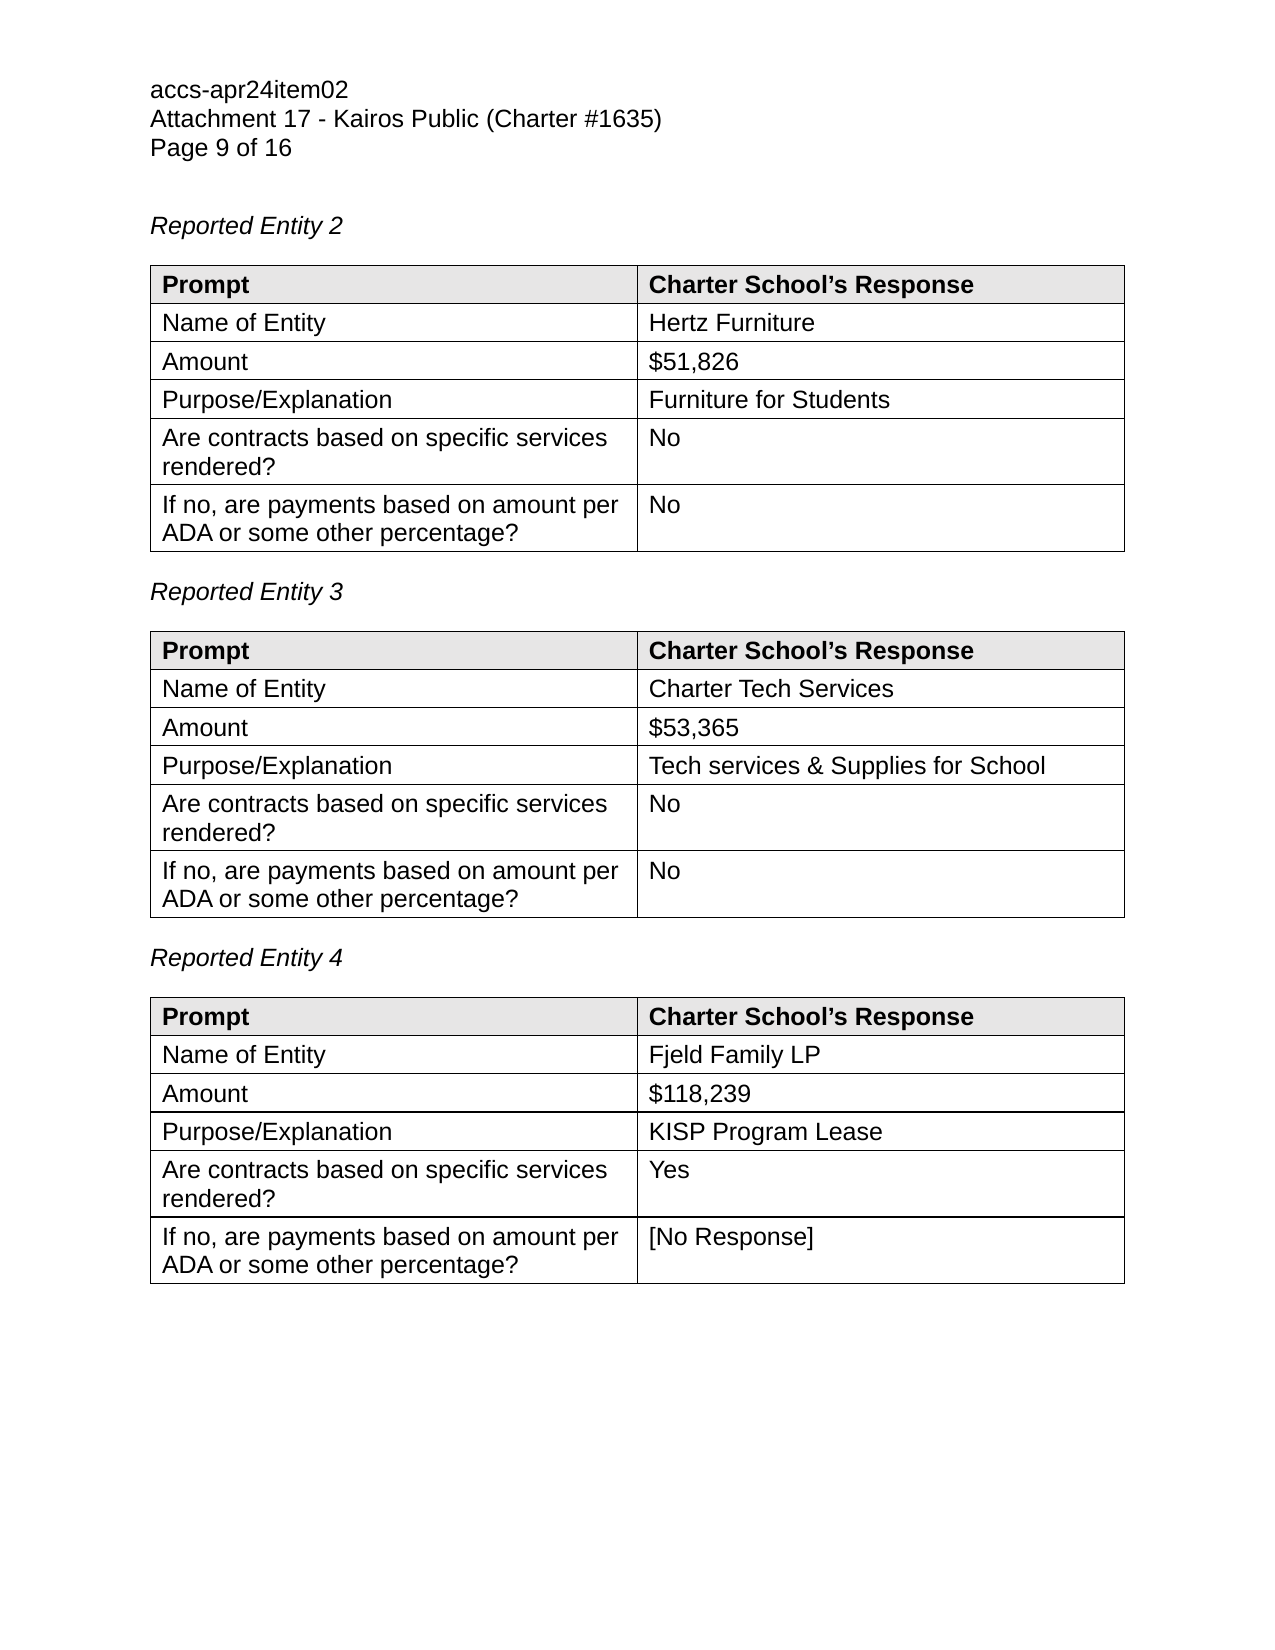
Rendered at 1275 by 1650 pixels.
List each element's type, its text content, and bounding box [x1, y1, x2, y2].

text Reported Entity 4 [150, 943, 1125, 972]
table_cell $118,239 [638, 1074, 1124, 1111]
table_cell Furniture for Students [638, 380, 1124, 417]
table_cell [No Response] [638, 1218, 1124, 1283]
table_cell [151, 419, 637, 484]
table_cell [151, 1151, 637, 1216]
table_header Charter School’s Response [638, 998, 1124, 1035]
table_cell Amount [151, 342, 637, 379]
table_cell Name of Entity [151, 304, 637, 341]
table_header Prompt [151, 998, 637, 1035]
table_cell Yes [638, 1151, 1124, 1216]
table_cell No [638, 785, 1124, 850]
table_cell KISP Program Lease [638, 1113, 1124, 1149]
table_cell If no, are payments based on amount per ADA or some other percentage? [151, 1218, 637, 1283]
table_cell Purpose/Explanation [151, 746, 637, 783]
table_cell No [638, 419, 1124, 484]
table_cell Fjeld Family LP [638, 1036, 1124, 1073]
table_cell Hertz Furniture [638, 304, 1124, 341]
table_cell Charter Tech Services [638, 670, 1124, 707]
table_header Charter School’s Response [638, 632, 1124, 669]
table_cell Are contracts based on specific services rendered? [151, 785, 637, 850]
table_cell If no, are payments based on amount per ADA or some other percentage? [151, 851, 637, 917]
text Reported Entity 3 [150, 577, 1125, 606]
table_header Charter School’s Response [638, 266, 1124, 303]
table_header Prompt [151, 632, 637, 669]
text Reported Entity 2 [150, 211, 1125, 240]
table_cell No [638, 851, 1124, 917]
table_header Prompt [151, 266, 637, 303]
table_cell No [638, 485, 1124, 551]
table_cell $51,826 [638, 342, 1124, 379]
table_cell Amount [151, 708, 637, 745]
table_cell Purpose/Explanation [151, 380, 637, 417]
table_cell Purpose/Explanation [151, 1113, 637, 1149]
table_cell Amount [151, 1074, 637, 1111]
table_cell Tech services & Supplies for School [638, 746, 1124, 783]
table_cell Name of Entity [151, 1036, 637, 1073]
table_cell If no, are payments based on amount per ADA or some other percentage? [151, 485, 637, 551]
table_cell Name of Entity [151, 670, 637, 707]
table_cell $53,365 [638, 708, 1124, 745]
